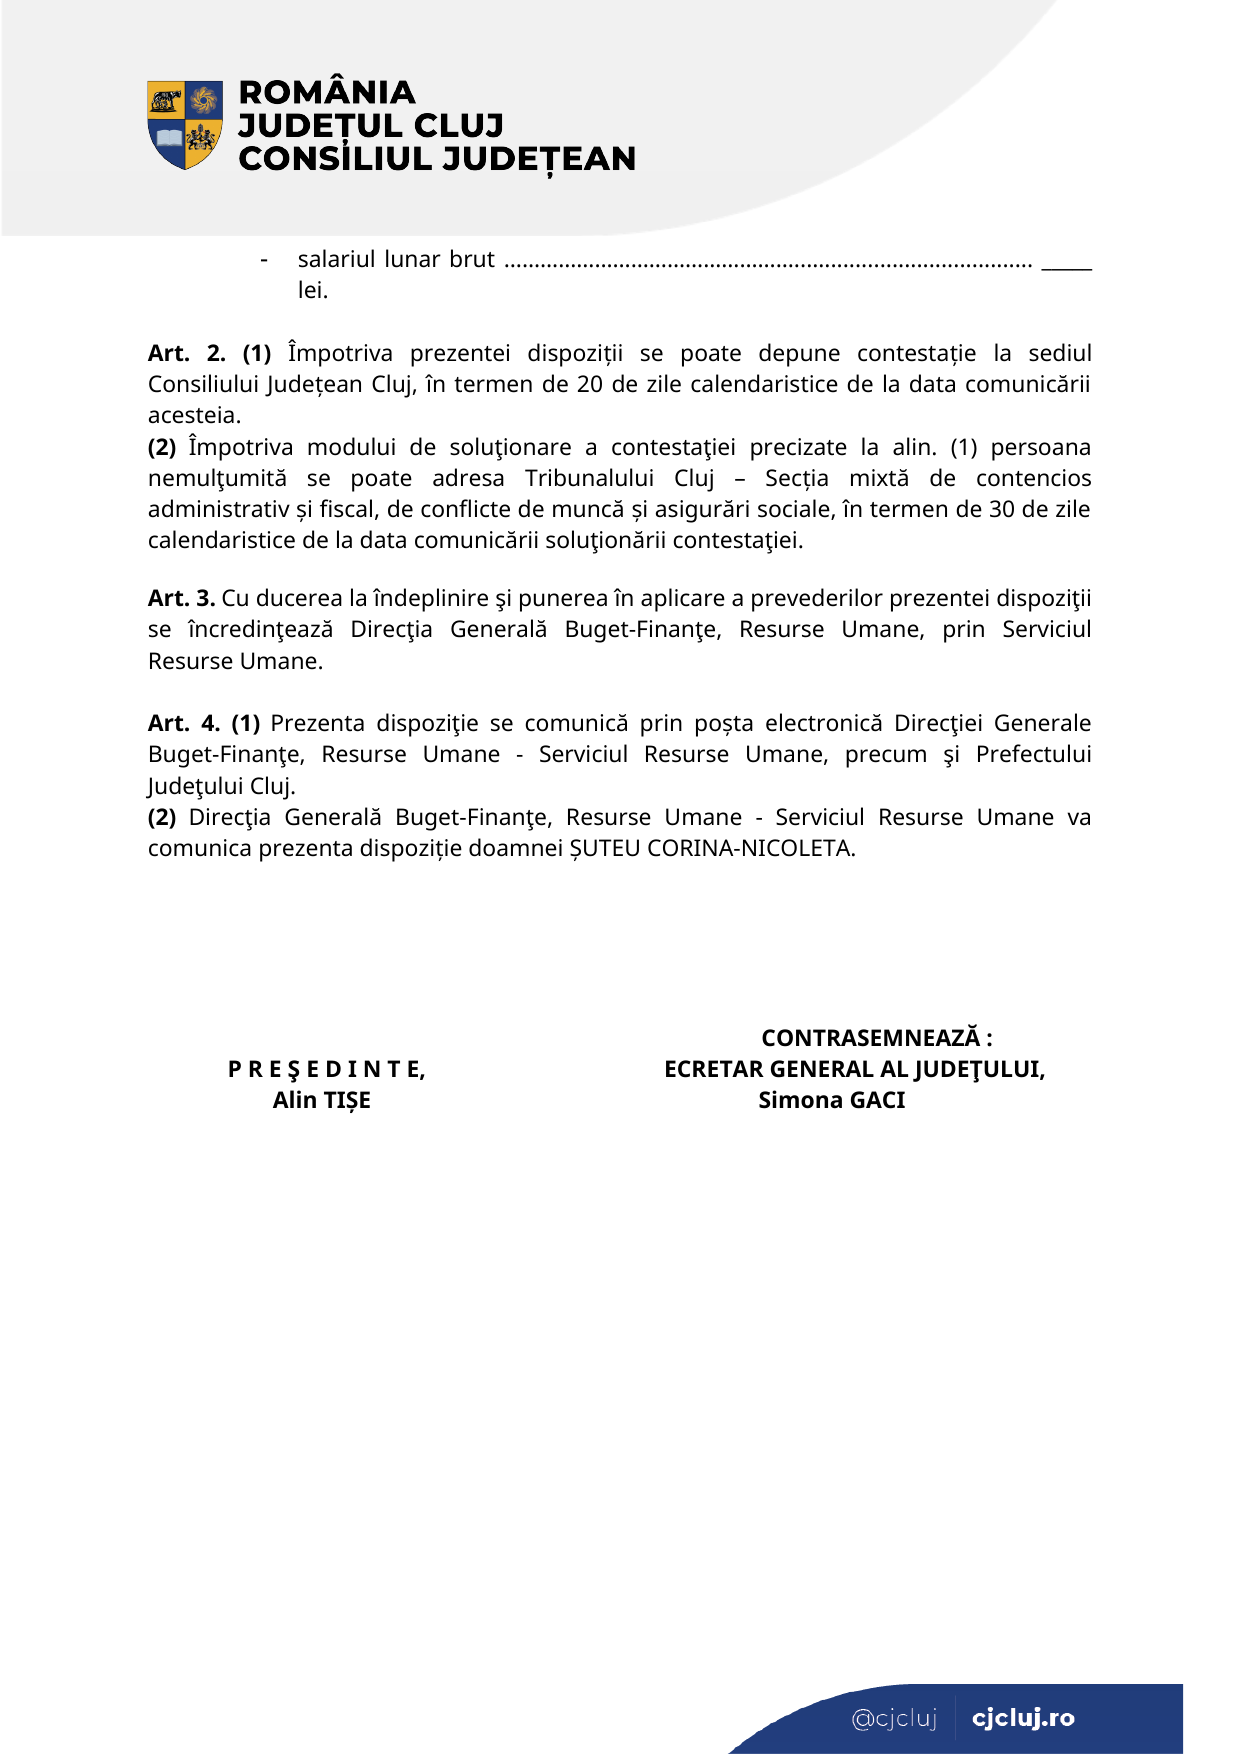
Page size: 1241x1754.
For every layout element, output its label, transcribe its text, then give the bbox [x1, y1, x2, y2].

text (2) Împotriva modului de soluţionare a contestaţiei precizate la alin. (1) persoana nemulţumită se poate adresa Tribunalului Cluj – Secția mixtă de contencios administrativ și fiscal, de conflicte de muncă și asigurări sociale, în termen de 30 de zile calendaristice de la data comunicării soluţionării contestaţiei. [148, 431, 1093, 556]
text P R E Ş E D I N T E, ECRETAR GENERAL AL JUDEŢULUI, [148, 1053, 1093, 1084]
text (2) Direcţia Generală Buget-Finanţe, Resurse Umane - Serviciul Resurse Umane va comunica prezenta dispoziție doamnei ȘUTEU CORINA-NICOLETA. [148, 801, 1093, 863]
list salariul lunar brut …………………………………………..….................................. _____ lei. [260, 243, 1093, 306]
text Art. 4. (1) Prezenta dispoziţie se comunică prin poșta electronică Direcţiei Generale Buget-Finanţe, Resurse Umane - Serviciul Resurse Umane, precum şi Prefectului Judeţului Cluj. [148, 707, 1093, 801]
text Art. 3. Cu ducerea la îndeplinire şi punerea în aplicare a prevederilor prezentei dispoziţii se încredinţează Direcţia Generală Buget-Finanţe, Resurse Umane, prin Serviciul Resurse Umane. [148, 582, 1093, 676]
text CONTRASEMNEAZĂ : [148, 1021, 1093, 1053]
picture [727, 1684, 1184, 1754]
picture [147, 73, 635, 179]
text Art. 2. (1) Împotriva prezentei dispoziții se poate depune contestație la sediul Consiliului Județean Cluj, în termen de 20 de zile calendaristice de la data comunicării acesteia. [148, 337, 1093, 431]
text Alin TIȘE Simona GACI [148, 1084, 1093, 1115]
